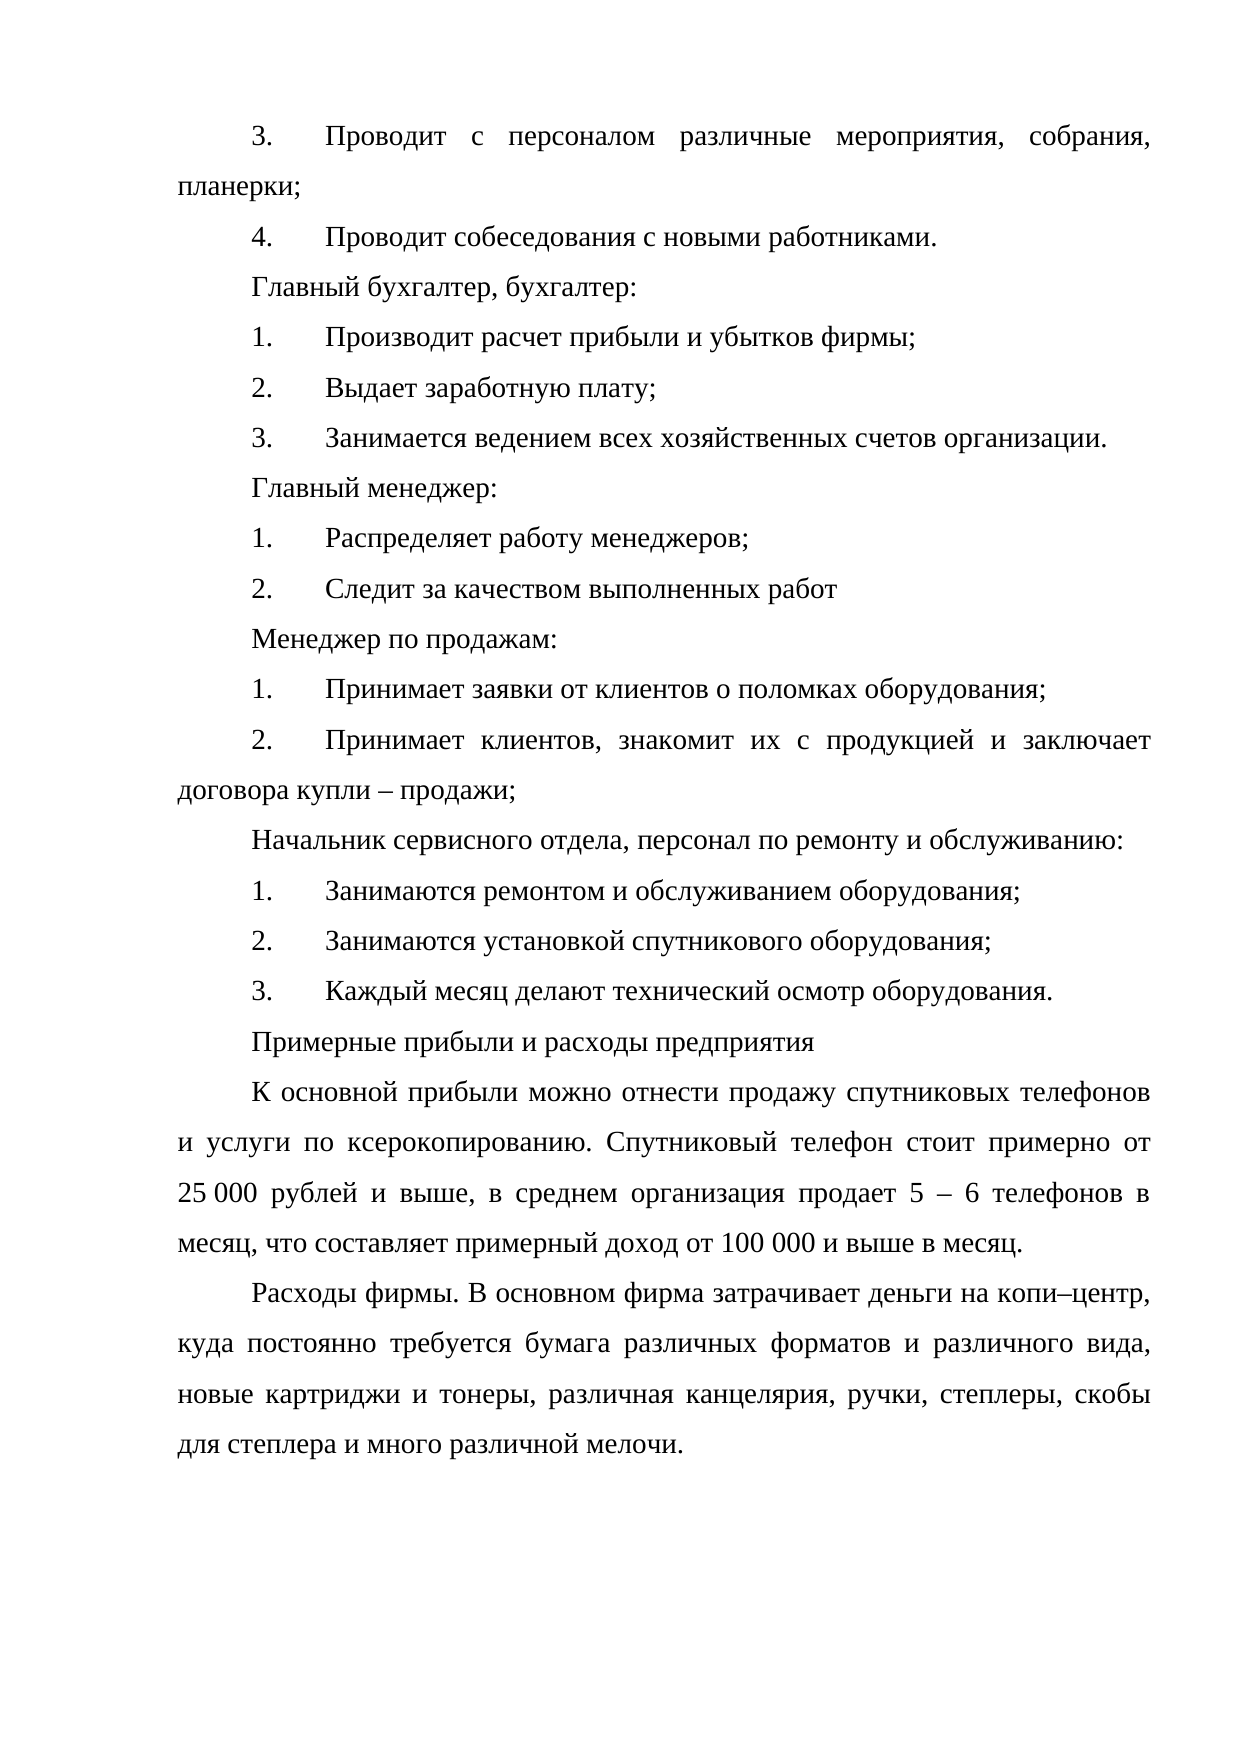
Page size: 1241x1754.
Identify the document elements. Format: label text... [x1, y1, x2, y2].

list Распределяет работу менеджеров; [177, 521, 1152, 554]
text Главный менеджер: [177, 470, 1152, 504]
list Каждый месяц делают технический осмотр оборудования. [177, 973, 1152, 1007]
text Примерные прибыли и расходы предприятия [177, 1024, 1152, 1057]
text Менеджер по продажам: [177, 621, 1152, 655]
list Занимаются ремонтом и обслуживанием оборудования; [177, 873, 1152, 906]
text К основной прибыли можно отнести продажу спутниковых телефонов и услуги по ксерокопированию. Спутниковый телефон стоит примерно от 25 000 рублей и выше, в среднем организация продает 5 – 6 телефонов в месяц, что составляет примерный доход от 100 000 и выше в месяц. [177, 1074, 1152, 1258]
list Производит расчет прибыли и убытков фирмы; [177, 319, 1152, 353]
list Принимает заявки от клиентов о поломках оборудования; [177, 672, 1152, 705]
list Следит за качеством выполненных работ [177, 571, 1152, 604]
list Занимается ведением всех хозяйственных счетов организации. [177, 420, 1152, 453]
text Главный бухгалтер, бухгалтер: [177, 269, 1152, 303]
list Выдает заработную плату; [177, 370, 1152, 403]
text Расходы фирмы. В основном фирма затрачивает деньги на копи–центр, куда постоянно требуется бумага различных форматов и различного вида, новые картриджи и тонеры, различная канцелярия, ручки, степлеры, скобы для степлера и много различной мелочи. [177, 1275, 1152, 1460]
list Проводит с персоналом различные мероприятия, собрания, планерки; [177, 118, 1152, 202]
list Принимает клиентов, знакомит их с продукцией и заключает договора купли – продажи; [177, 722, 1152, 806]
text Начальник сервисного отдела, персонал по ремонту и обслуживанию: [177, 822, 1152, 856]
list Занимаются установкой спутникового оборудования; [177, 923, 1152, 957]
list Проводит собеседования с новыми работниками. [177, 219, 1152, 252]
